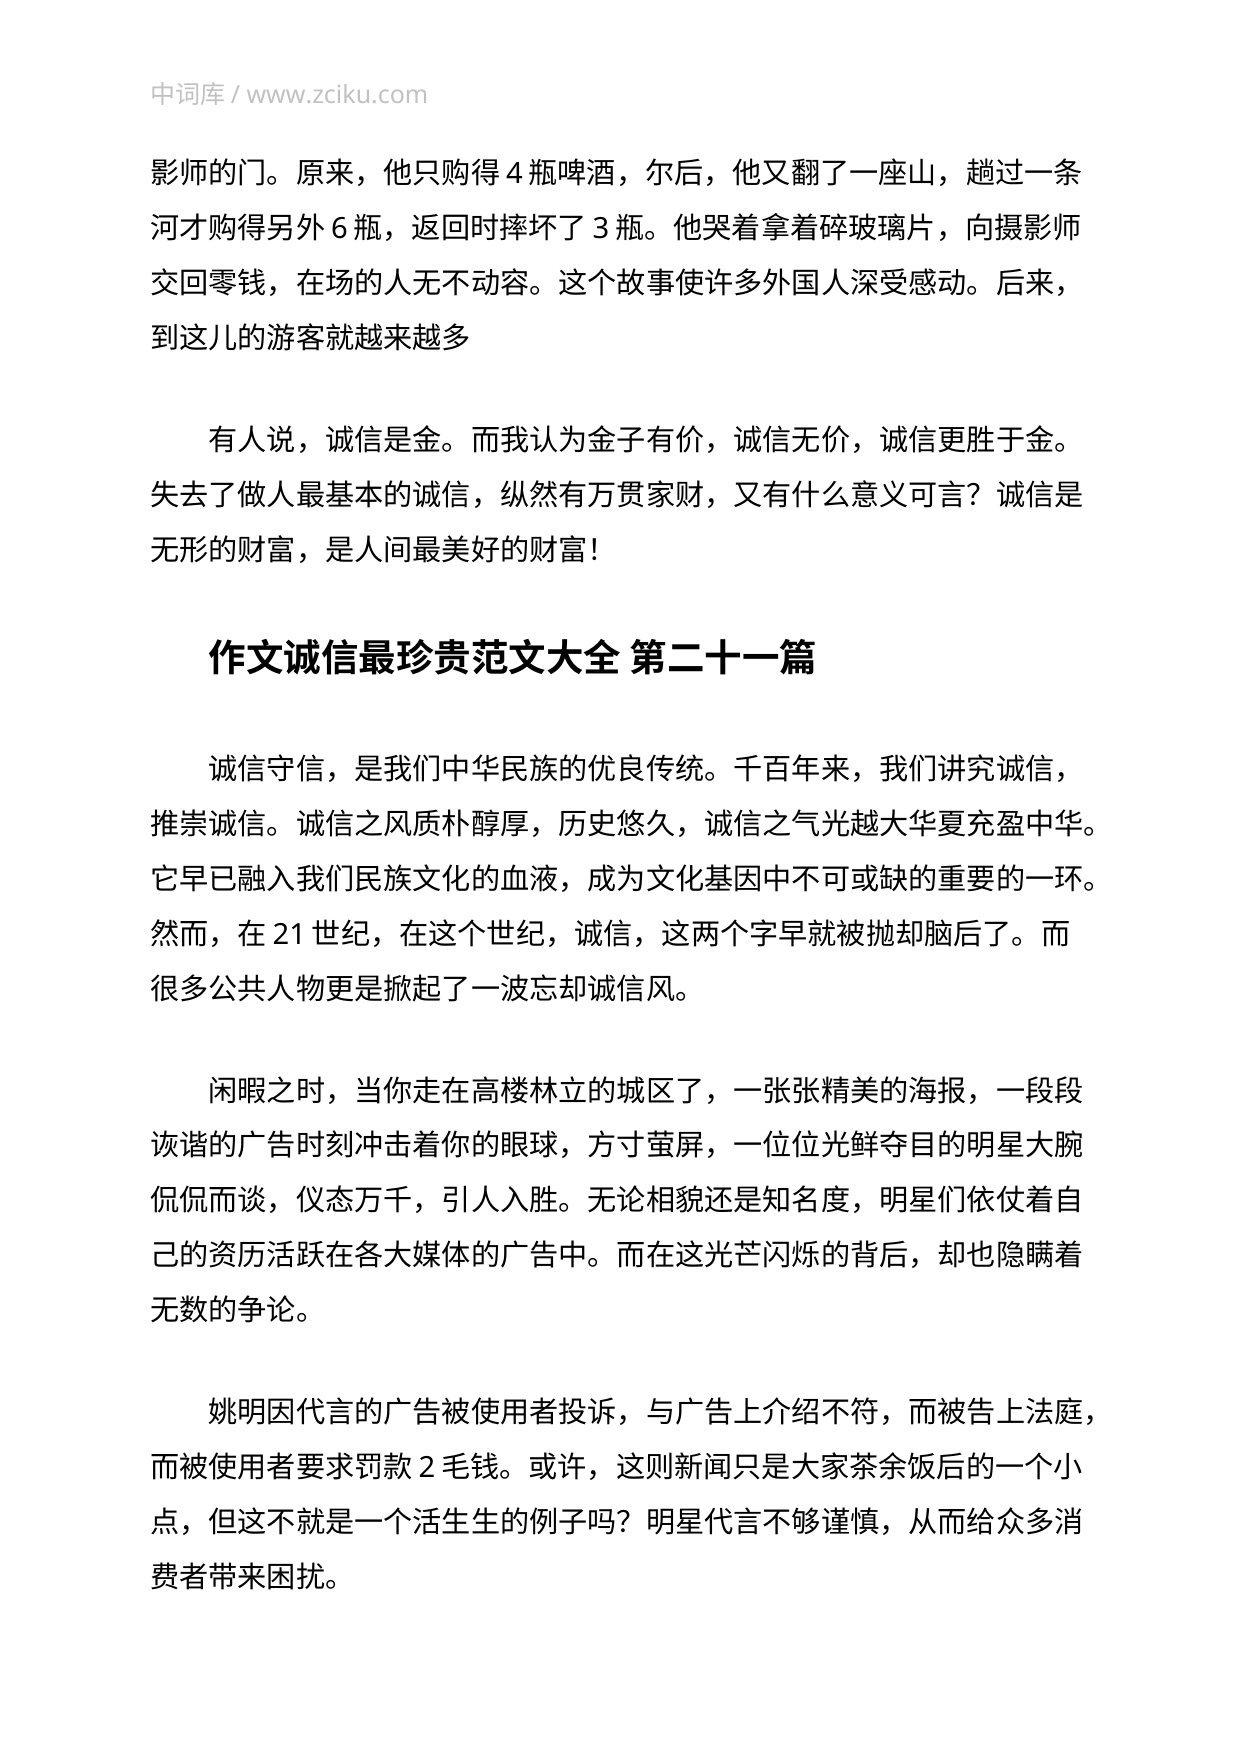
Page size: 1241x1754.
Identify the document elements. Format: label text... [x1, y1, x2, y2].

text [150, 150, 1090, 357]
text 作文诚信最珍贵范文大全 第二十一篇 [150, 628, 1090, 682]
text 姚明因代言的广告被使用者投诉，与广告上介绍不符，而被告上法庭，而被使用者要求罚款2毛钱。或许，这则新闻只是大家茶余饭后的一个小点，但这不就是一个活生生的例子吗？明星代言不够谨慎，从而给众多消费者带来困扰。 [150, 1388, 1090, 1596]
text 诚信守信，是我们中华民族的优良传统。千百年来，我们讲究诚信，推崇诚信。诚信之风质朴醇厚，历史悠久，诚信之气光越大华夏充盈中华。它早已融入我们民族文化的血液，成为文化基因中不可或缺的重要的一环。然而，在21世纪，在这个世纪，诚信，这两个字早就被抛却脑后了。而很多公共人物更是掀起了一波忘却诚信风。 [150, 746, 1090, 1008]
text 有人说，诚信是金。而我认为金子有价，诚信无价，诚信更胜于金。失去了做人最基本的诚信，纵然有万贯家财，又有什么意义可言？诚信是无形的财富，是人间最美好的财富！ [150, 417, 1090, 569]
text 闲暇之时，当你走在高楼林立的城区了，一张张精美的海报，一段段诙谐的广告时刻冲击着你的眼球，方寸萤屏，一位位光鲜夺目的明星大腕侃侃而谈，仪态万千，引人入胜。无论相貌还是知名度，明星们依仗着自己的资历活跃在各大媒体的广告中。而在这光芒闪烁的背后，却也隐瞒着无数的争论。 [150, 1067, 1090, 1329]
